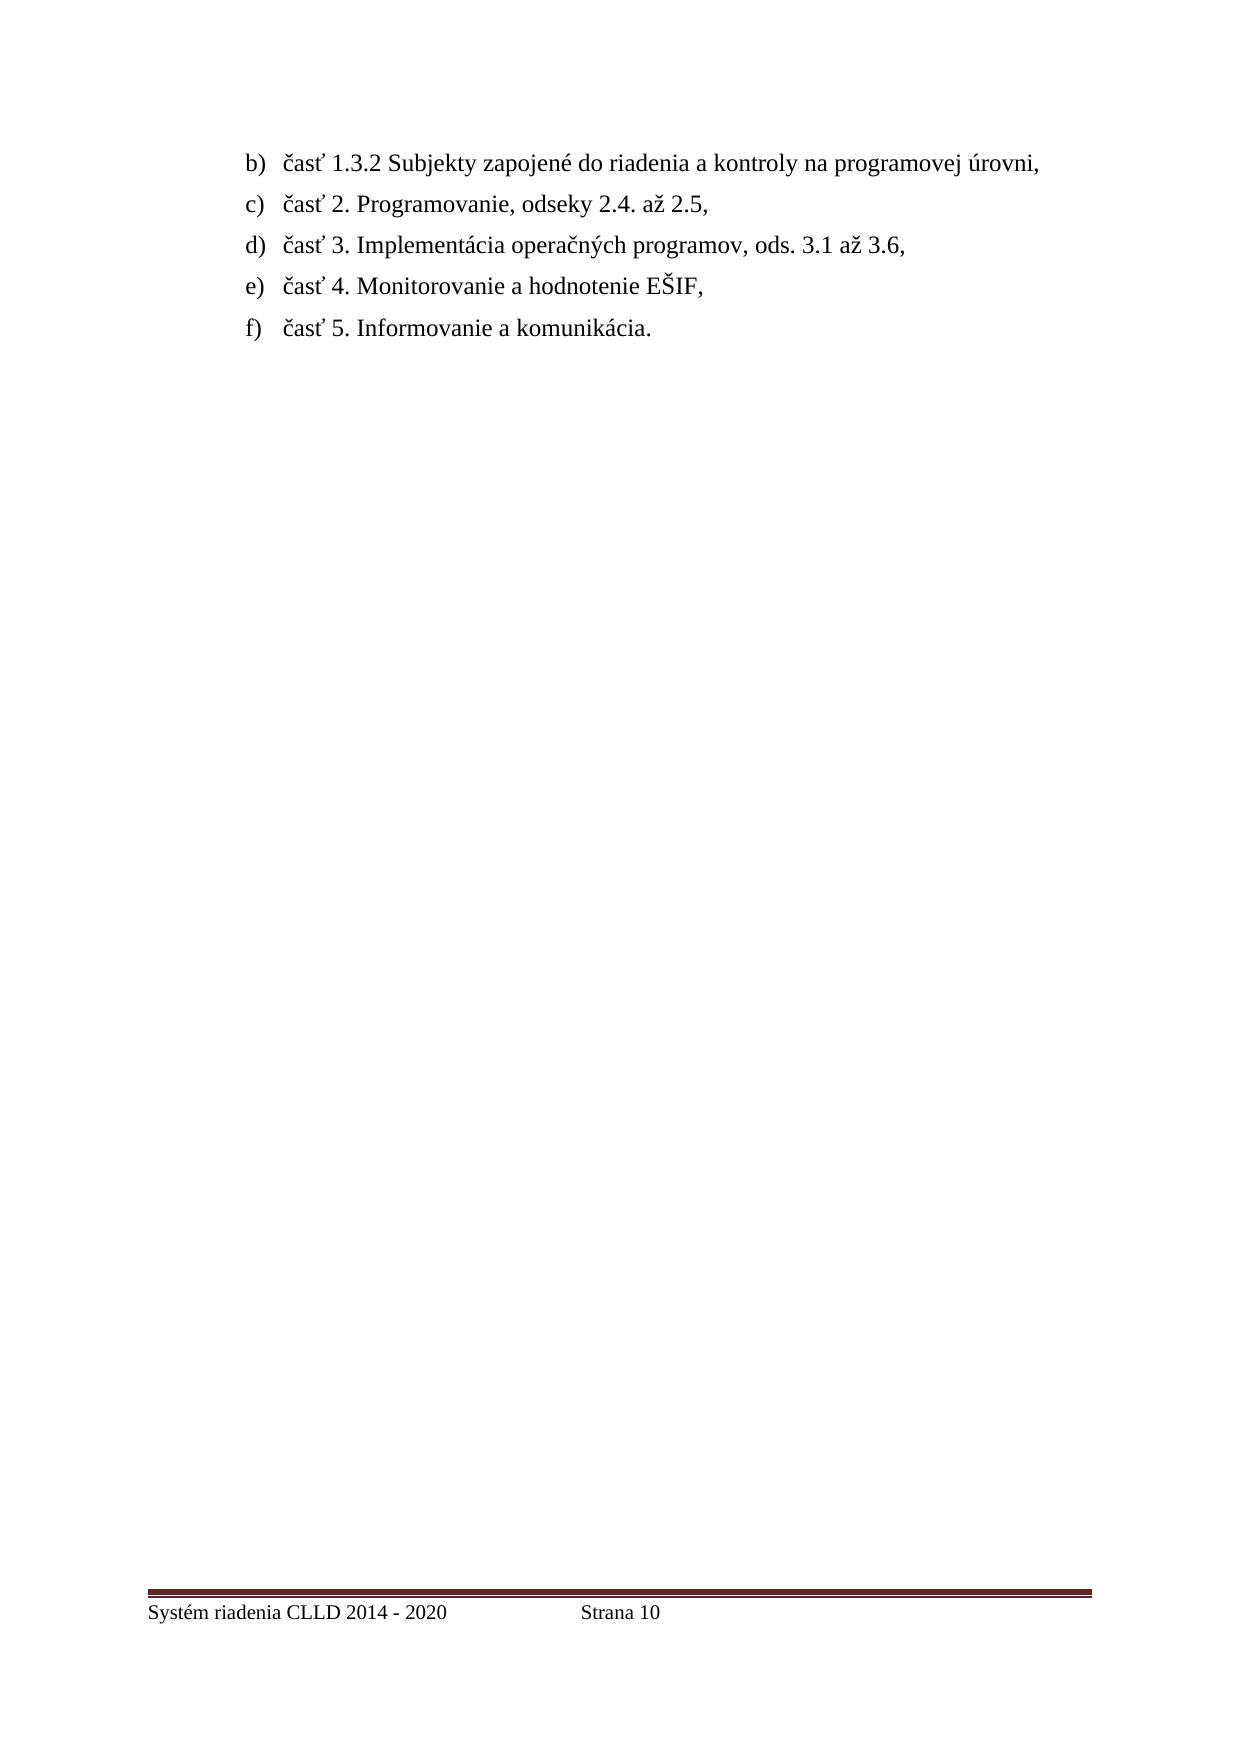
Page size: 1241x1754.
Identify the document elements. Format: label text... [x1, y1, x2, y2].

list časť 5. Informovanie a komunikácia. [245, 313, 1092, 341]
list časť 2. Programovanie, odseky 2.4. až 2.5, [245, 189, 1092, 218]
list časť 4. Monitorovanie a hodnotenie EŠIF, [245, 271, 1092, 300]
list časť 3. Implementácia operačných programov, ods. 3.1 až 3.6, [245, 230, 1092, 259]
list časť 1.3.2 Subjekty zapojené do riadenia a kontroly na programovej úrovni, [245, 148, 1092, 176]
